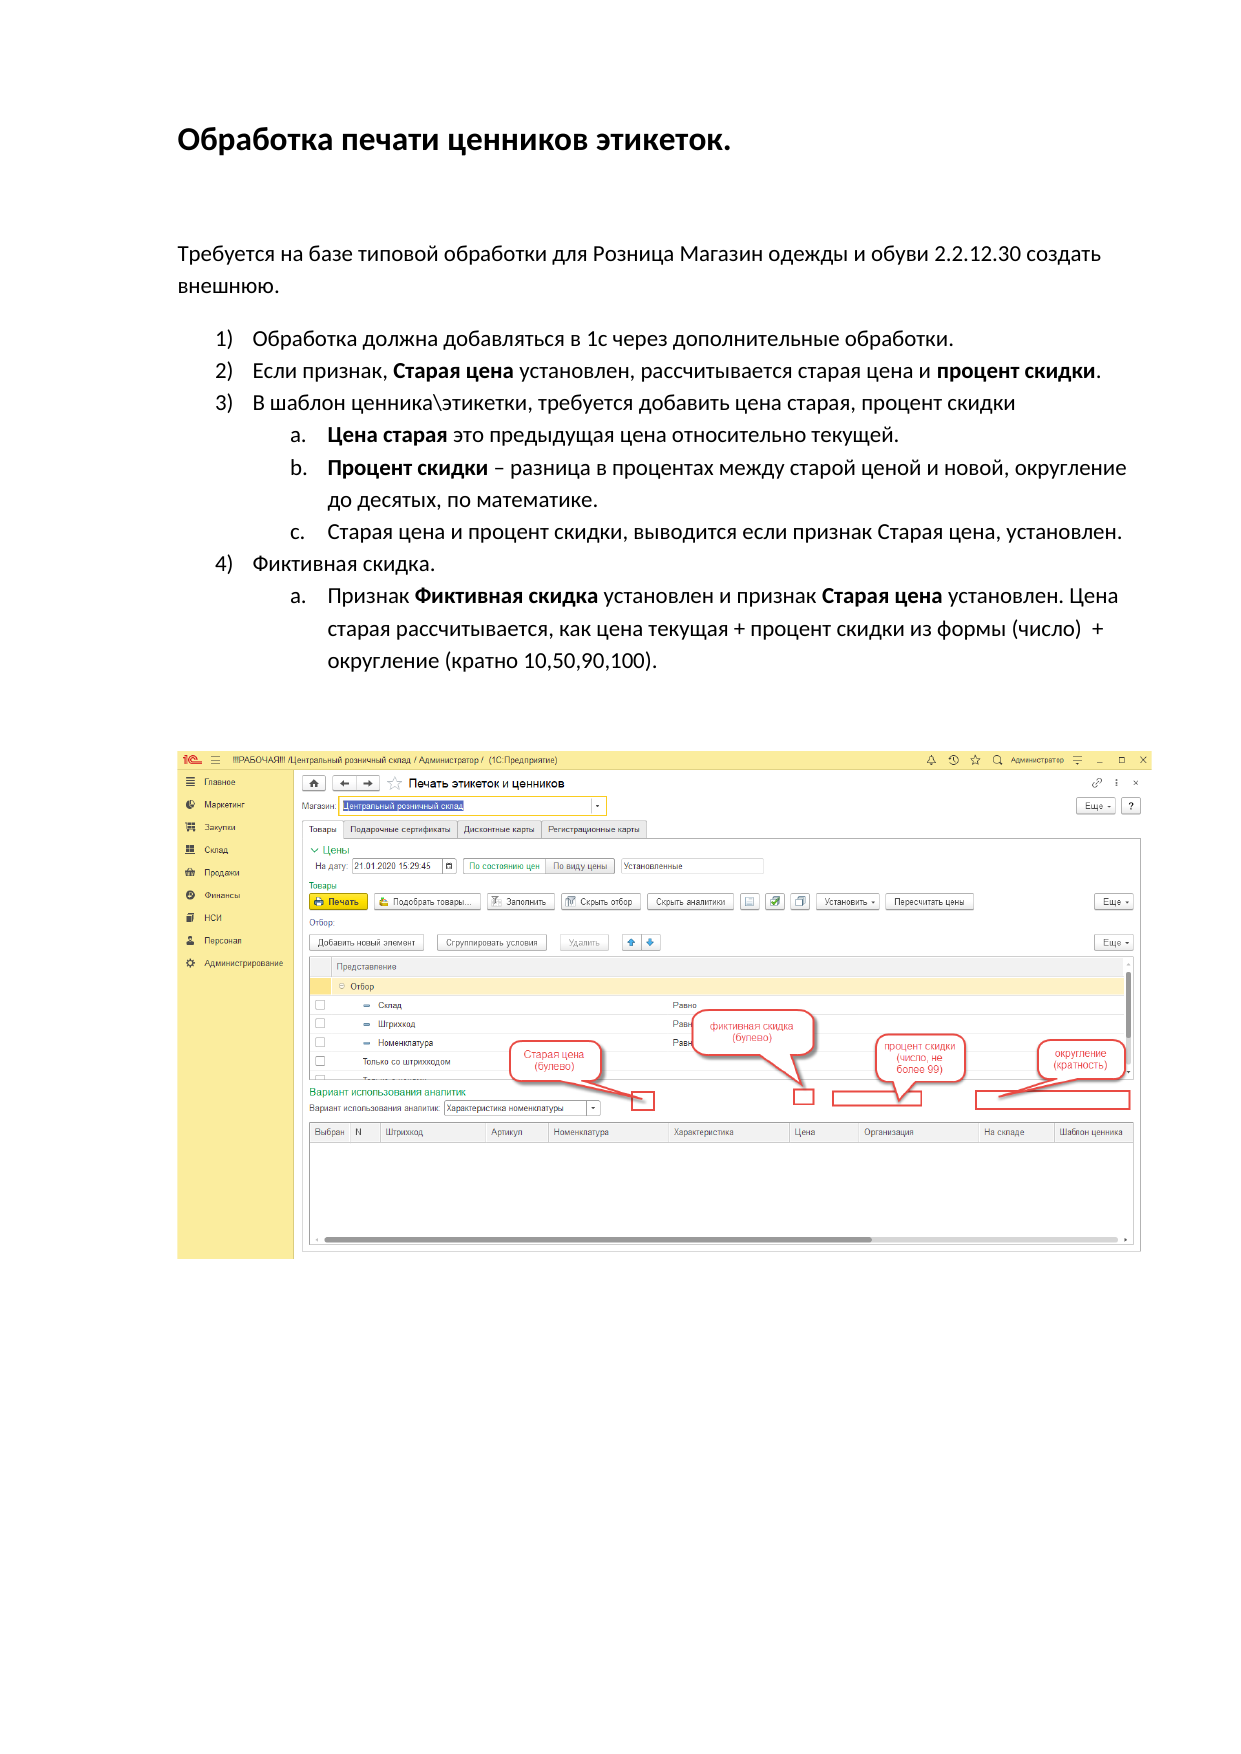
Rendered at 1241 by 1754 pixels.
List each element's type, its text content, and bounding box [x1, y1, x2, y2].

list Фиктивная скидка. [215, 549, 1152, 577]
list Обработка должна добавляться в 1с через дополнительные обработки. [215, 324, 1152, 352]
text Обработка печати ценников этикеток. [177, 118, 1152, 159]
list Признак Фиктивная скидка установлен и признак Старая цена установлен. Цена старая рассчитывается, как цена текущая + процент скидки из формы (число) + округление (кратно 10,50,90,100). [290, 581, 1152, 674]
list Старая цена и процент скидки, выводится если признак Старая цена, установлен. [290, 517, 1152, 545]
list Цена старая это предыдущая цена относительно текущей. [290, 421, 1152, 448]
text Требуется на базе типовой обработки для Розница Магазин одежды и обуви 2.2.12.30 создать внешнюю. [177, 239, 1152, 299]
list В шаблон ценника\этикетки, требуется добавить цена старая, процент скидки [215, 388, 1152, 416]
list Если признак, Старая цена установлен, рассчитывается старая цена и процент скидки. [215, 356, 1152, 384]
picture [177, 751, 1152, 1259]
list Процент скидки – разница в процентах между старой ценой и новой, округление до десятых, по математике. [290, 453, 1152, 513]
